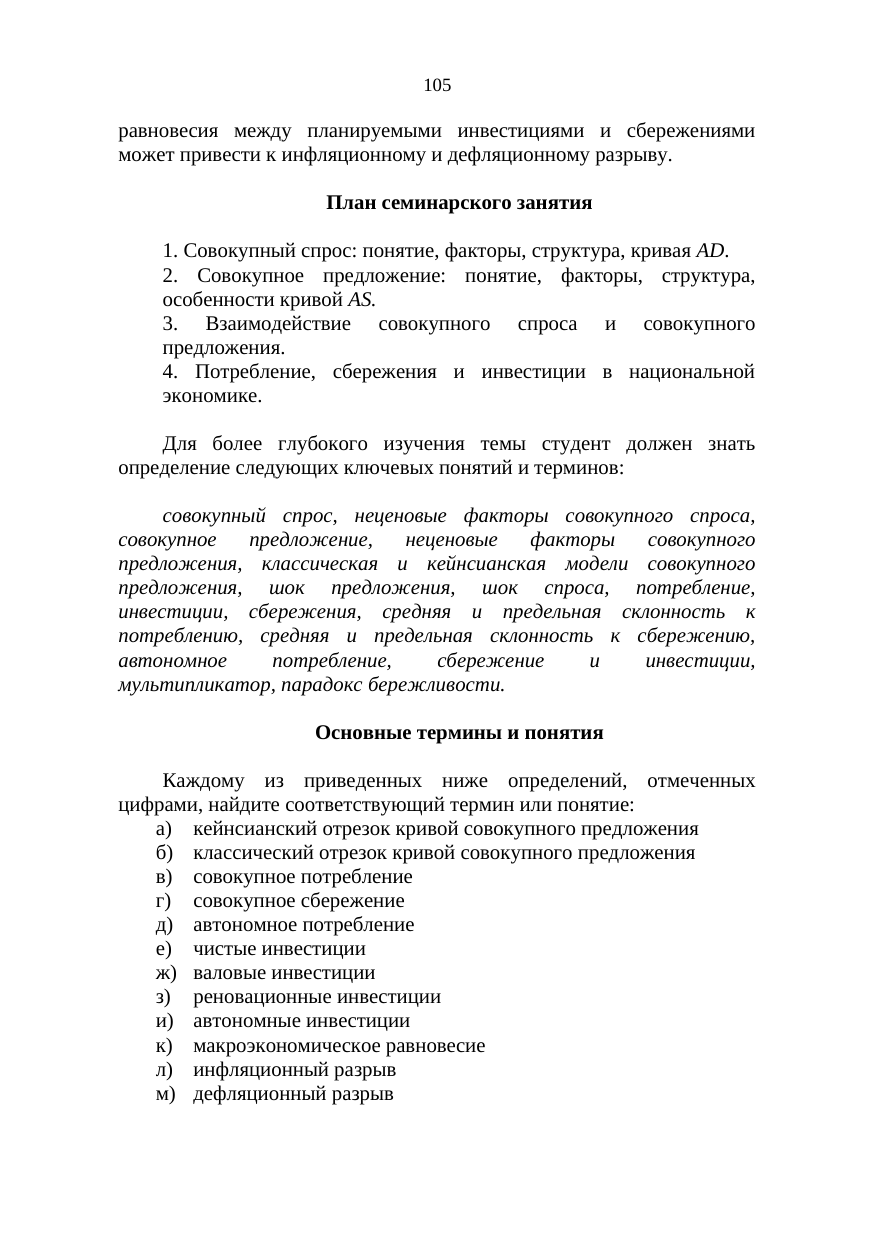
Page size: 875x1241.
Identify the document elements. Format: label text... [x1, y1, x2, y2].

list автономные инвестиции [156, 1008, 756, 1032]
text 1. Совокупный спрос: понятие, факторы, структура, кривая АD. [162, 238, 756, 262]
list кейнсианский отрезок кривой совокупного предложения [156, 816, 756, 840]
text Для более глубокого изучения темы студент должен знать определение следующих ключевых понятий и терминов: [118, 431, 756, 479]
list совокупное потребление [156, 864, 756, 888]
list чистые инвестиции [156, 936, 756, 960]
text совокупный спрос, неценовые факторы совокупного спроса, совокупное предложение, неценовые факторы совокупного предложения, классическая и кейнсианская модели совокупного предложения, шок предложения, шок спроса, потребление, инвестиции, сбережения, средняя и предельная склонность к потреблению, средняя и предельная склонность к сбережению, автономное потребление, сбережение и инвестиции, мультипликатор, парадокс бережливости. [118, 503, 756, 696]
list классический отрезок кривой совокупного предложения [156, 840, 756, 864]
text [118, 118, 756, 166]
list совокупное сбережение [156, 888, 756, 912]
text 4. Потребление, сбережения и инвестиции в национальной экономике. [162, 359, 756, 407]
list реновационные инвестиции [156, 984, 756, 1008]
list валовые инвестиции [156, 960, 756, 984]
list макроэкономическое равновесие [156, 1032, 756, 1057]
list автономное потребление [156, 912, 756, 936]
list дефляционный разрыв [156, 1081, 756, 1105]
text 3. Взаимодействие совокупного спроса и совокупного предложения. [162, 311, 756, 359]
list инфляционный разрыв [156, 1057, 756, 1081]
text Каждому из приведенных ниже определений, отмеченных цифрами, найдите соответствующий термин или понятие: [118, 768, 756, 816]
text План семинарского занятия [118, 190, 756, 214]
text Основные термины и понятия [118, 720, 756, 744]
text 2. Совокупное предложение: понятие, факторы, структура, особенности кривой АS. [162, 262, 756, 311]
